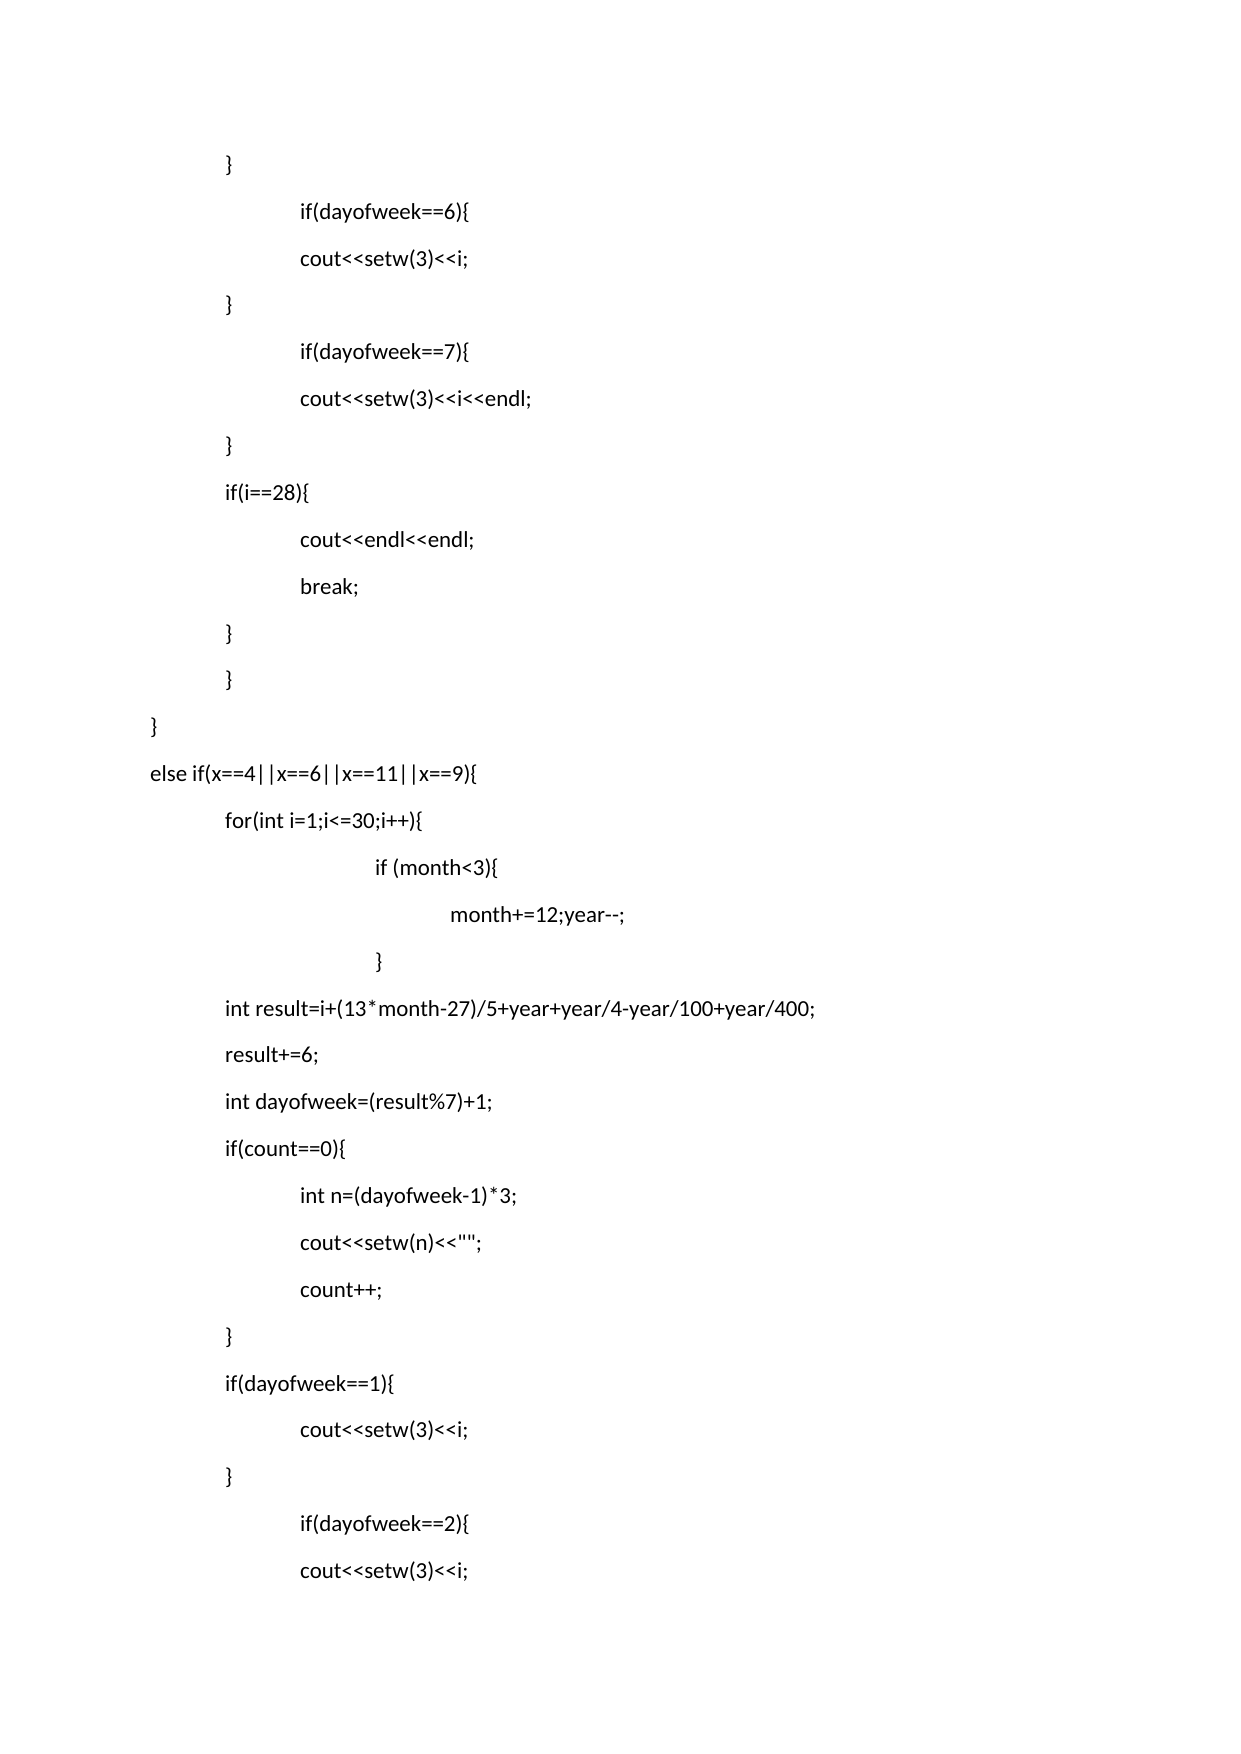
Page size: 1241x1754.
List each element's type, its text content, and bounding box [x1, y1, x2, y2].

text cout<<setw(3)<<i; [150, 1556, 1090, 1584]
text } [150, 291, 1090, 319]
text if(dayofweek==6){ [150, 197, 1090, 225]
text } [150, 712, 1090, 741]
text int result=i+(13*month-27)/5+year+year/4-year/100+year/400; [150, 994, 1090, 1022]
text for(int i=1;i<=30;i++){ [150, 806, 1090, 834]
text if (month<3){ [150, 853, 1090, 881]
text } [150, 431, 1090, 459]
text } [150, 666, 1090, 694]
text if(dayofweek==1){ [150, 1369, 1090, 1397]
text cout<<setw(3)<<i; [150, 1416, 1090, 1444]
text cout<<setw(n)<<""; [150, 1228, 1090, 1256]
text if(dayofweek==7){ [150, 337, 1090, 366]
text int dayofweek=(result%7)+1; [150, 1087, 1090, 1116]
text if(i==28){ [150, 478, 1090, 506]
text } [150, 1322, 1090, 1350]
text } [150, 1462, 1090, 1491]
text int n=(dayofweek-1)*3; [150, 1181, 1090, 1209]
text count++; [150, 1275, 1090, 1303]
text else if(x==4||x==6||x==11||x==9){ [150, 759, 1090, 787]
text } [150, 150, 1090, 178]
text break; [150, 572, 1090, 600]
text if(dayofweek==2){ [150, 1509, 1090, 1537]
text if(count==0){ [150, 1134, 1090, 1162]
text result+=6; [150, 1041, 1090, 1069]
text } [150, 619, 1090, 647]
text cout<<setw(3)<<i; [150, 244, 1090, 272]
text month+=12;year--; [150, 900, 1090, 928]
text cout<<setw(3)<<i<<endl; [150, 384, 1090, 412]
text cout<<endl<<endl; [150, 525, 1090, 553]
text } [150, 947, 1090, 975]
